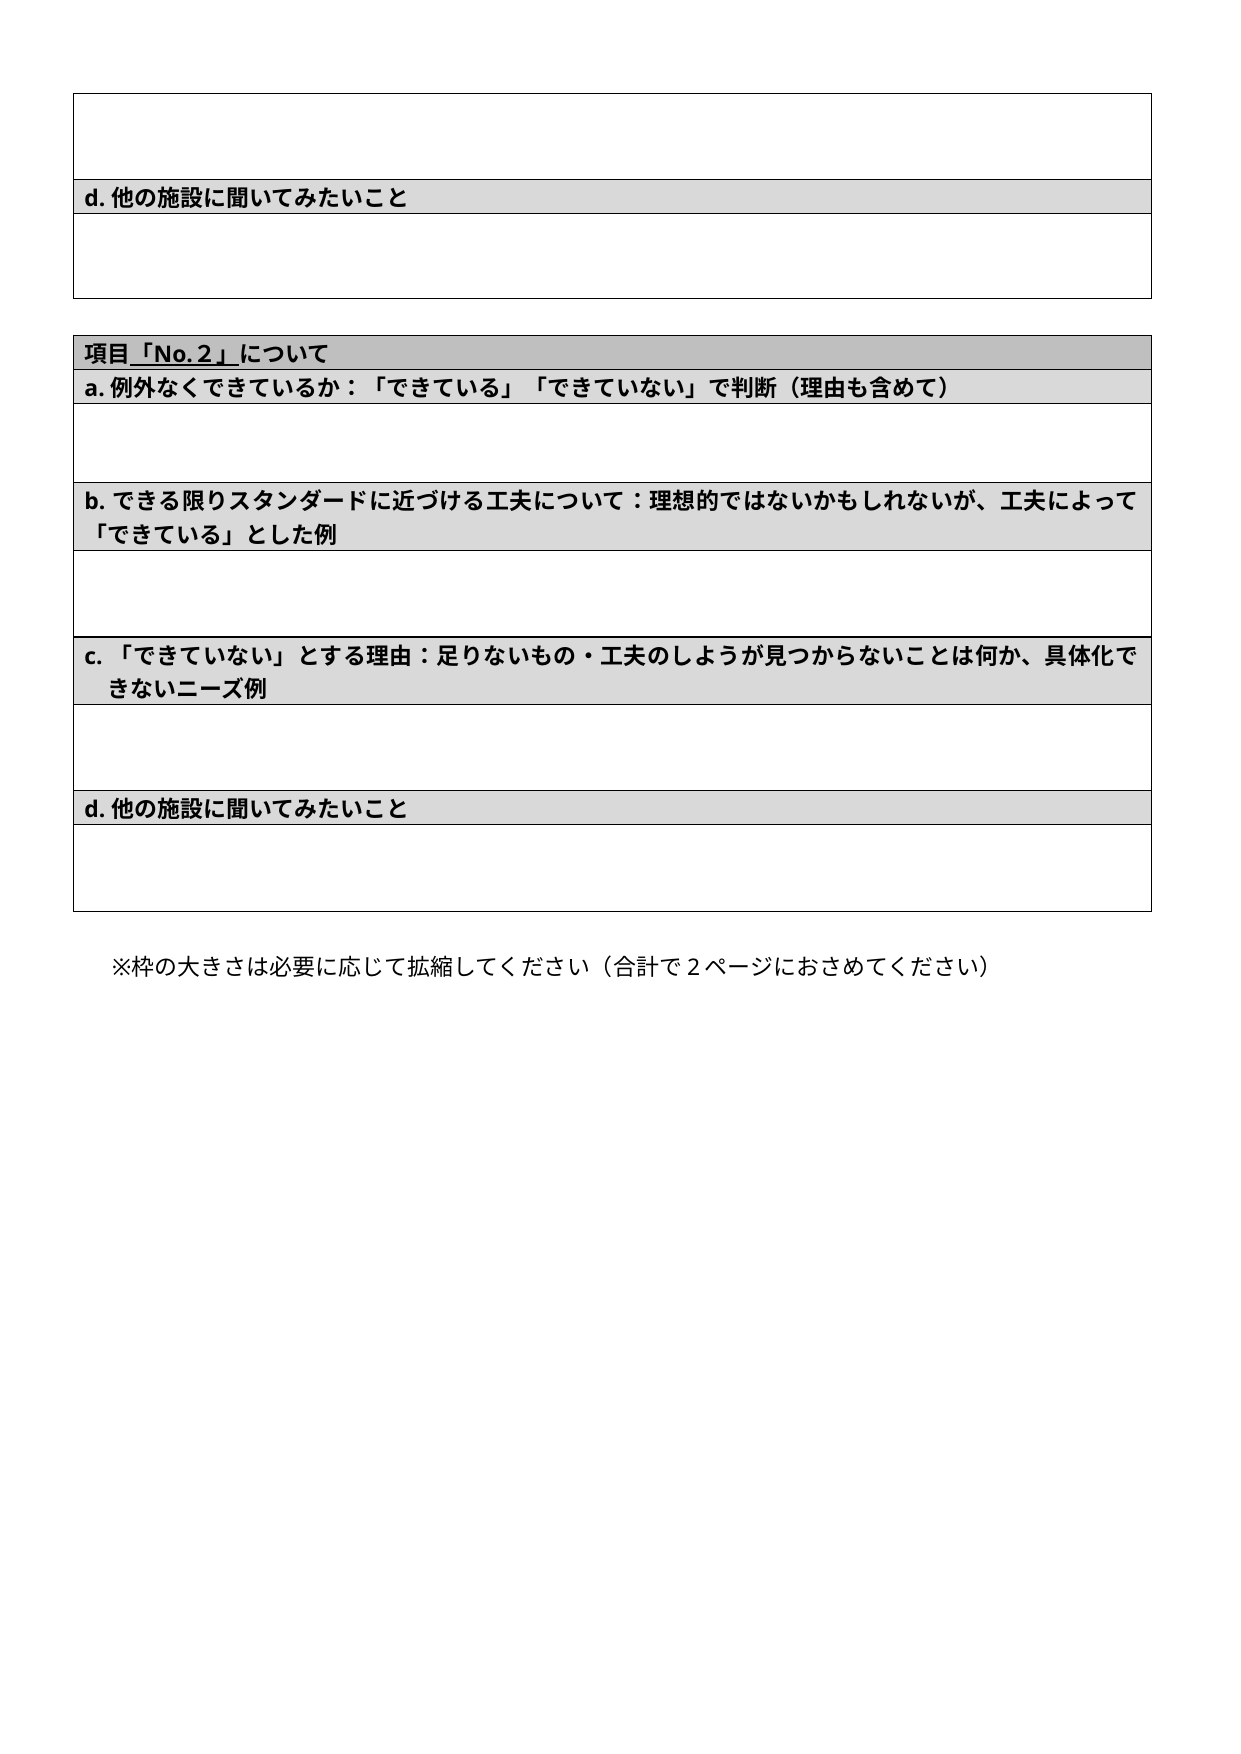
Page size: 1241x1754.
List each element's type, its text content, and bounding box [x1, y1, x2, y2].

table_cell c. 「できていない」とする理由：足りないもの・工夫のしようが見つからないことは何か、具体化できないニーズ例 [74, 638, 1151, 704]
text ※枠の大きさは必要に応じて拡縮してください（合計で2ページにおさめてください） [89, 948, 1152, 983]
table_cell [74, 483, 1151, 550]
table_cell d. 他の施設に聞いてみたいこと [74, 791, 1151, 824]
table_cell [74, 370, 1151, 403]
table_cell [74, 551, 1151, 636]
table_cell [74, 705, 1151, 789]
table_cell [74, 404, 1151, 482]
table_cell d. 他の施設に聞いてみたいこと [74, 180, 1151, 213]
table_cell [74, 94, 1151, 179]
table_cell [74, 825, 1151, 911]
table_cell [74, 214, 1151, 298]
table_header 項目「No.２」について [74, 336, 1151, 369]
